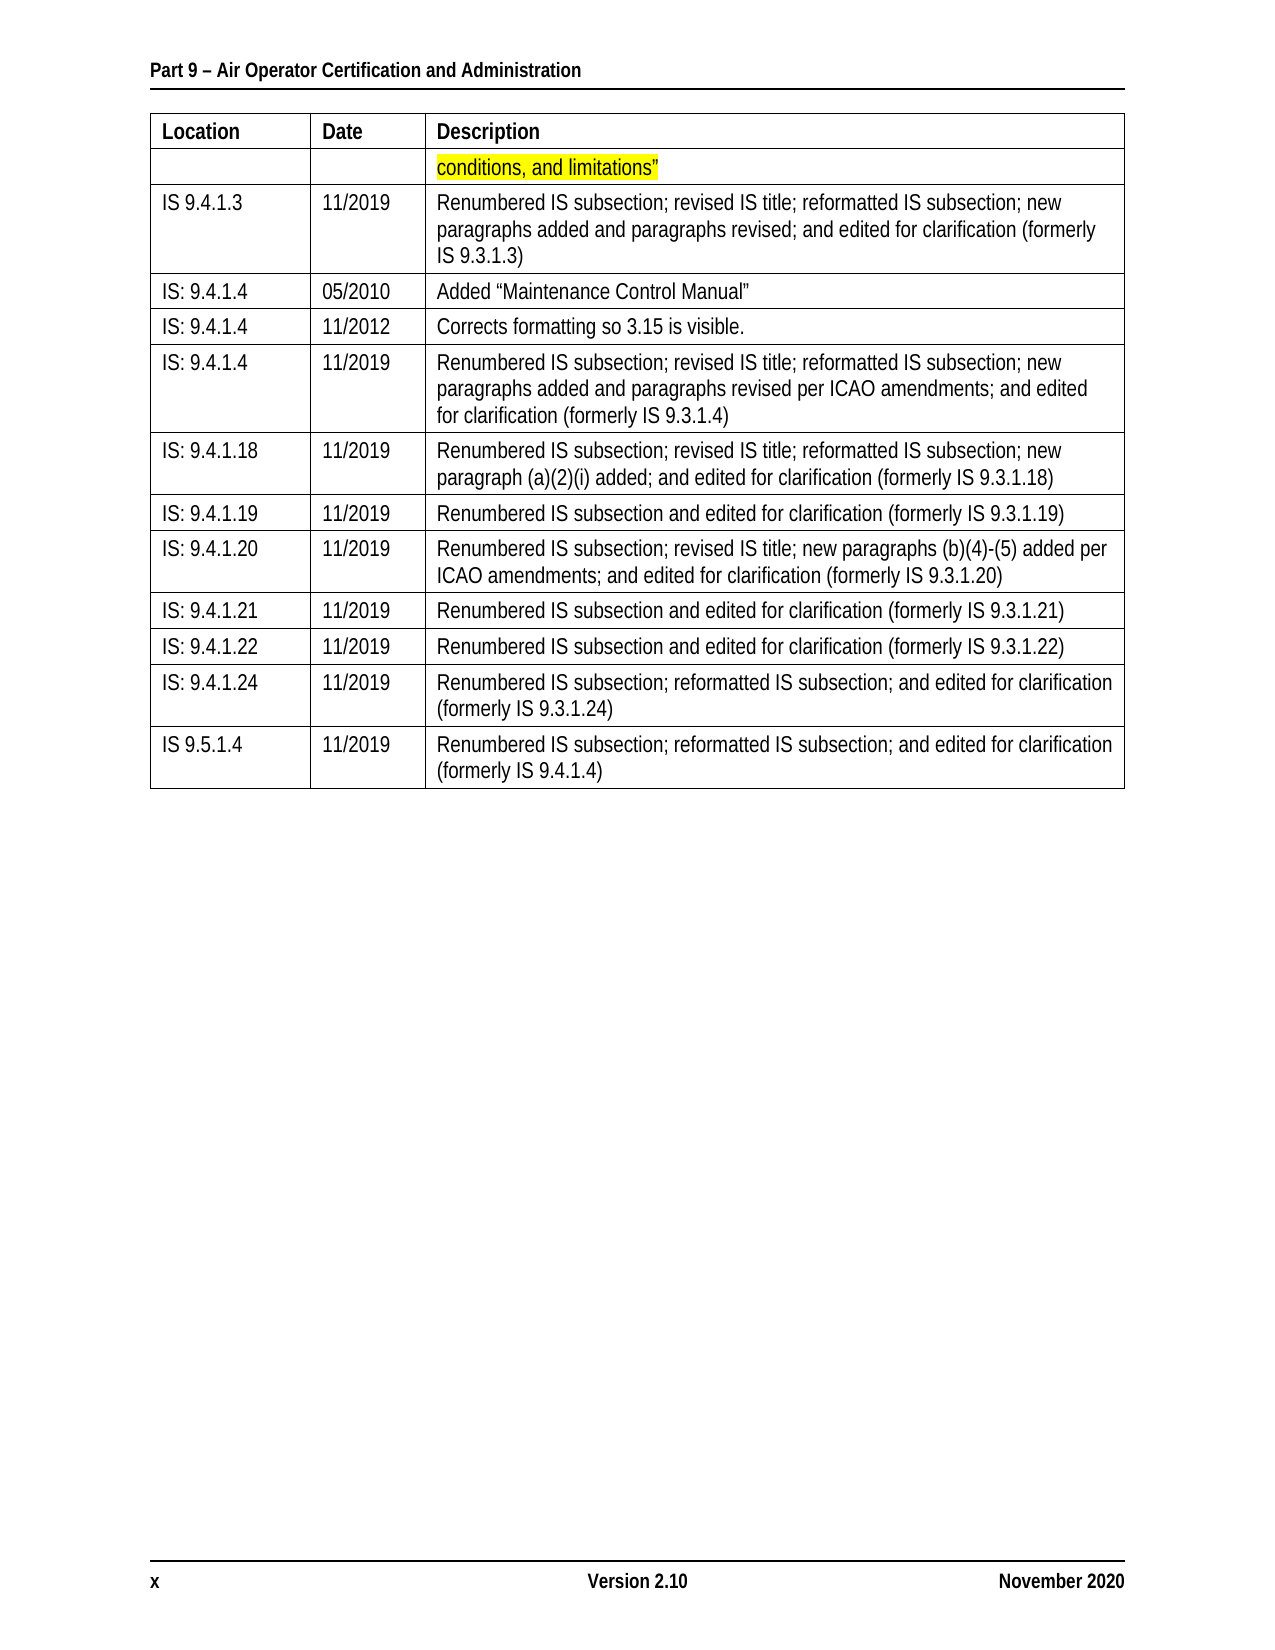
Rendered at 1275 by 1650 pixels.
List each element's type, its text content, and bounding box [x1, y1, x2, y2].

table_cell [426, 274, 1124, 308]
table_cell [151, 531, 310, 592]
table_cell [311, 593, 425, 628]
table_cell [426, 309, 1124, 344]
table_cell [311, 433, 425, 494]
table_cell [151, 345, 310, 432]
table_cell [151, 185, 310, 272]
table_header Date [311, 114, 425, 148]
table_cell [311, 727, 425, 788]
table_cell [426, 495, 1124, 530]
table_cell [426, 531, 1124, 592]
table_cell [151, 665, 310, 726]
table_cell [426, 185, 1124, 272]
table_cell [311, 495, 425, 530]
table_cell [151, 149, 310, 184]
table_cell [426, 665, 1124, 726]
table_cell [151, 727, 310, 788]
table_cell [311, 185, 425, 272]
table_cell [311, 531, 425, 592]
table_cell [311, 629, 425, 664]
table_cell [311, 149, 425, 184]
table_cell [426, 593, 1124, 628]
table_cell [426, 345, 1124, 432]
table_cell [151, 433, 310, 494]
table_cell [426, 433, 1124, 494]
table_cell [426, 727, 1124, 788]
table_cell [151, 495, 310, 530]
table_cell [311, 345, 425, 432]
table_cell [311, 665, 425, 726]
table_header Location [151, 114, 310, 148]
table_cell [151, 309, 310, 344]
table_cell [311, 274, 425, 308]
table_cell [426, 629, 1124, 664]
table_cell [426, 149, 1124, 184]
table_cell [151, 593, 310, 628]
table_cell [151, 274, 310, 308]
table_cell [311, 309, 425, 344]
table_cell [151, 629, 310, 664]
table_header Description [426, 114, 1124, 148]
